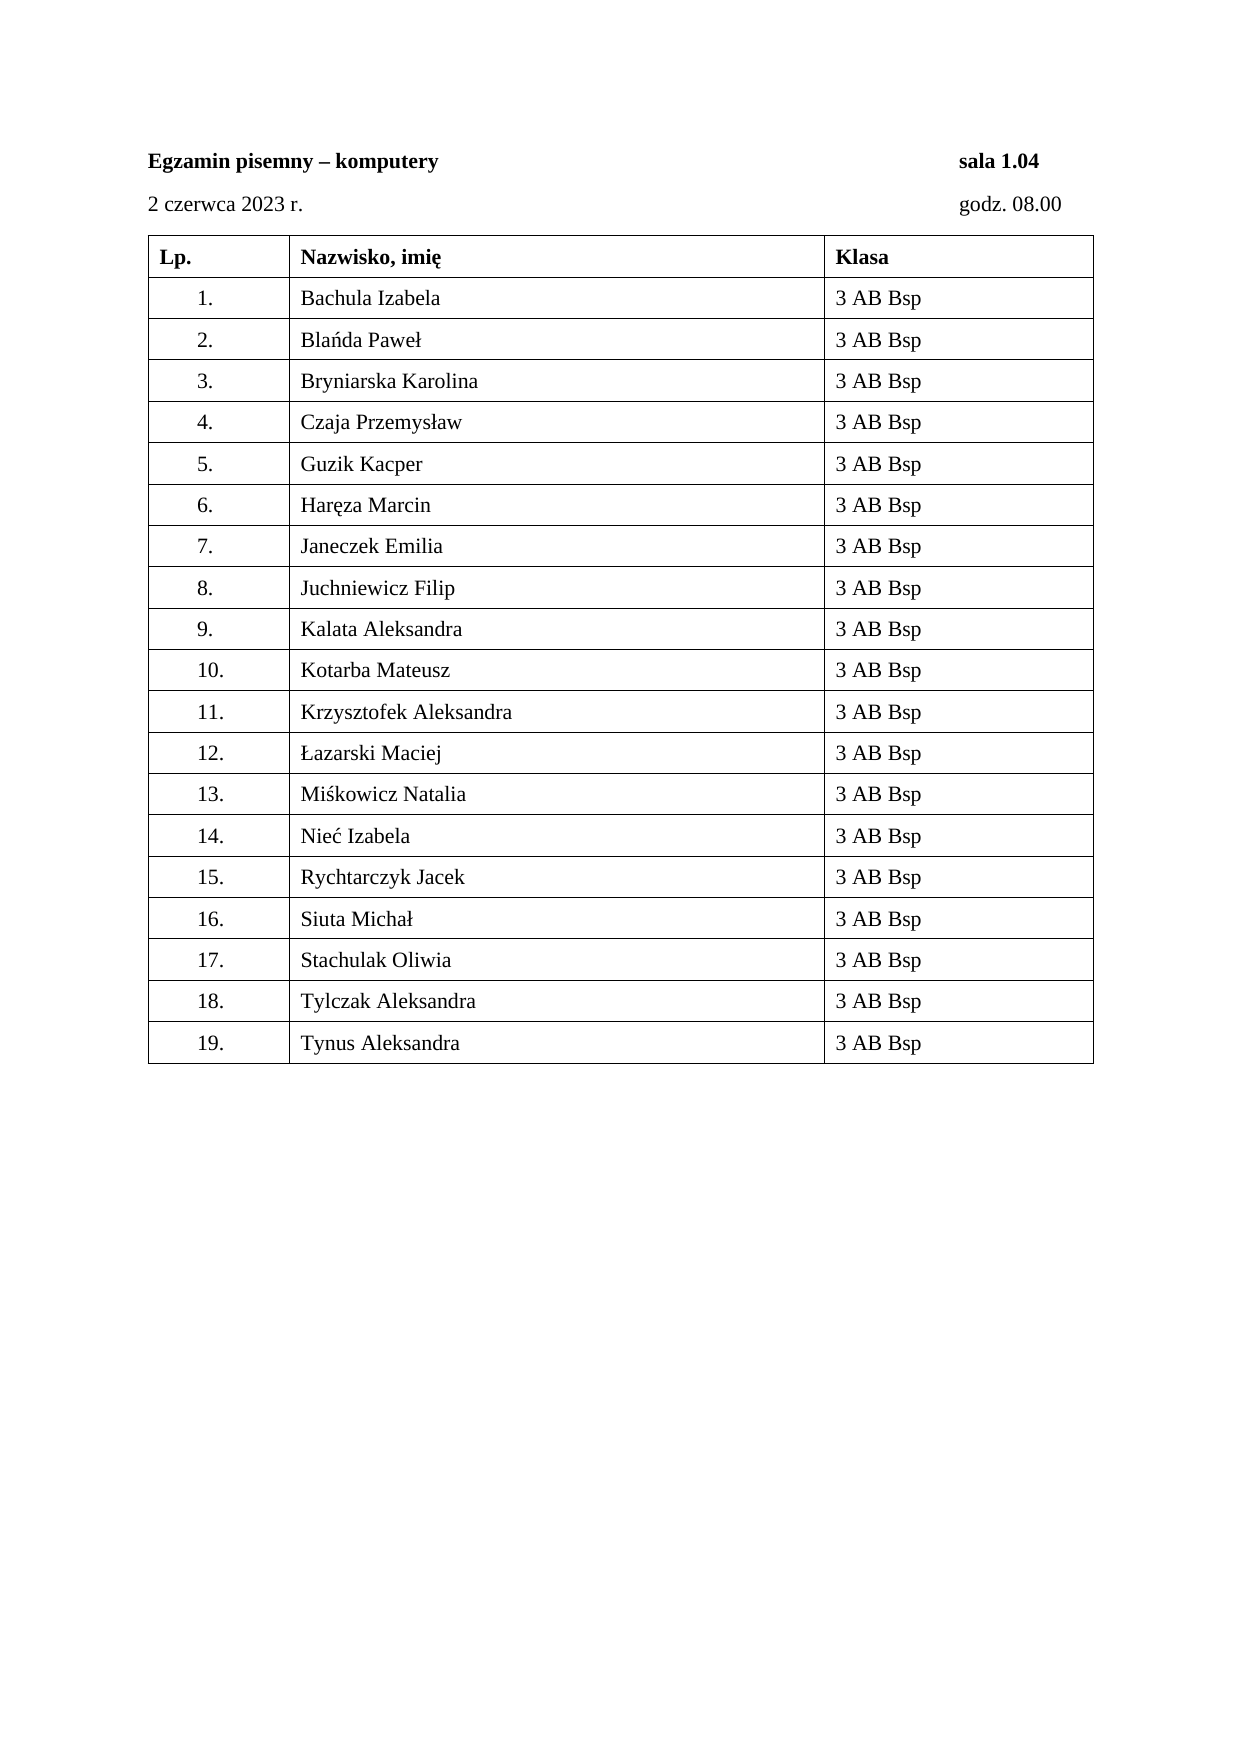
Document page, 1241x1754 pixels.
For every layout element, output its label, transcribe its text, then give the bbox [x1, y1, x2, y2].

table_cell Krzysztofek Aleksandra [290, 691, 824, 732]
table_cell Haręza Marcin [290, 485, 824, 525]
table_header Lp. [149, 236, 289, 277]
table_cell [149, 898, 289, 938]
table_cell Rychtarczyk Jacek [290, 857, 824, 897]
table_cell [149, 857, 289, 897]
table_cell Czaja Przemysław [290, 402, 824, 442]
table_cell Nieć Izabela [290, 815, 824, 856]
table_cell [149, 485, 289, 525]
table_cell 3 AB Bsp [825, 278, 1093, 318]
table_header Klasa [825, 236, 1093, 277]
table_cell Blańda Paweł [290, 319, 824, 359]
table_cell [149, 733, 289, 773]
table_cell Miśkowicz Natalia [290, 774, 824, 814]
table_cell [149, 1022, 289, 1062]
table_cell 3 AB Bsp [825, 939, 1093, 980]
table_cell 3 AB Bsp [825, 691, 1093, 732]
table_cell Kalata Aleksandra [290, 609, 824, 649]
table_cell 3 AB Bsp [825, 319, 1093, 359]
table_cell 3 AB Bsp [825, 567, 1093, 607]
table_header Nazwisko, imię [290, 236, 824, 277]
table_cell 3 AB Bsp [825, 485, 1093, 525]
table_cell [149, 981, 289, 1021]
table_cell Guzik Kacper [290, 443, 824, 483]
table_cell [149, 939, 289, 980]
table_cell [149, 567, 289, 607]
table_cell 3 AB Bsp [825, 609, 1093, 649]
text 2 czerwca 2023 r. godz. 08.00 [148, 191, 1093, 217]
table_cell Kotarba Mateusz [290, 650, 824, 690]
table_cell [149, 278, 289, 318]
table_cell [149, 815, 289, 856]
table_cell [149, 609, 289, 649]
table_cell 3 AB Bsp [825, 898, 1093, 938]
table_cell Siuta Michał [290, 898, 824, 938]
table_cell 3 AB Bsp [825, 360, 1093, 401]
table_cell [149, 691, 289, 732]
text Egzamin pisemny – komputery sala 1.04 [148, 148, 1093, 173]
table_cell Bachula Izabela [290, 278, 824, 318]
table_cell [149, 402, 289, 442]
table_cell Bryniarska Karolina [290, 360, 824, 401]
table_cell [149, 526, 289, 566]
table_cell 3 AB Bsp [825, 774, 1093, 814]
table_cell [149, 319, 289, 359]
table_cell Juchniewicz Filip [290, 567, 824, 607]
table_cell Tynus Aleksandra [290, 1022, 824, 1062]
table_cell 3 AB Bsp [825, 1022, 1093, 1062]
table_cell Stachulak Oliwia [290, 939, 824, 980]
table_cell 3 AB Bsp [825, 815, 1093, 856]
table_cell 3 AB Bsp [825, 650, 1093, 690]
table_cell [149, 443, 289, 483]
table_cell 3 AB Bsp [825, 857, 1093, 897]
table_cell [149, 360, 289, 401]
table_cell Tylczak Aleksandra [290, 981, 824, 1021]
table_cell [149, 650, 289, 690]
table_cell 3 AB Bsp [825, 443, 1093, 483]
table_cell 3 AB Bsp [825, 733, 1093, 773]
table_cell [149, 774, 289, 814]
table_cell 3 AB Bsp [825, 981, 1093, 1021]
table_cell Łazarski Maciej [290, 733, 824, 773]
table_cell 3 AB Bsp [825, 402, 1093, 442]
table_cell 3 AB Bsp [825, 526, 1093, 566]
table_cell Janeczek Emilia [290, 526, 824, 566]
